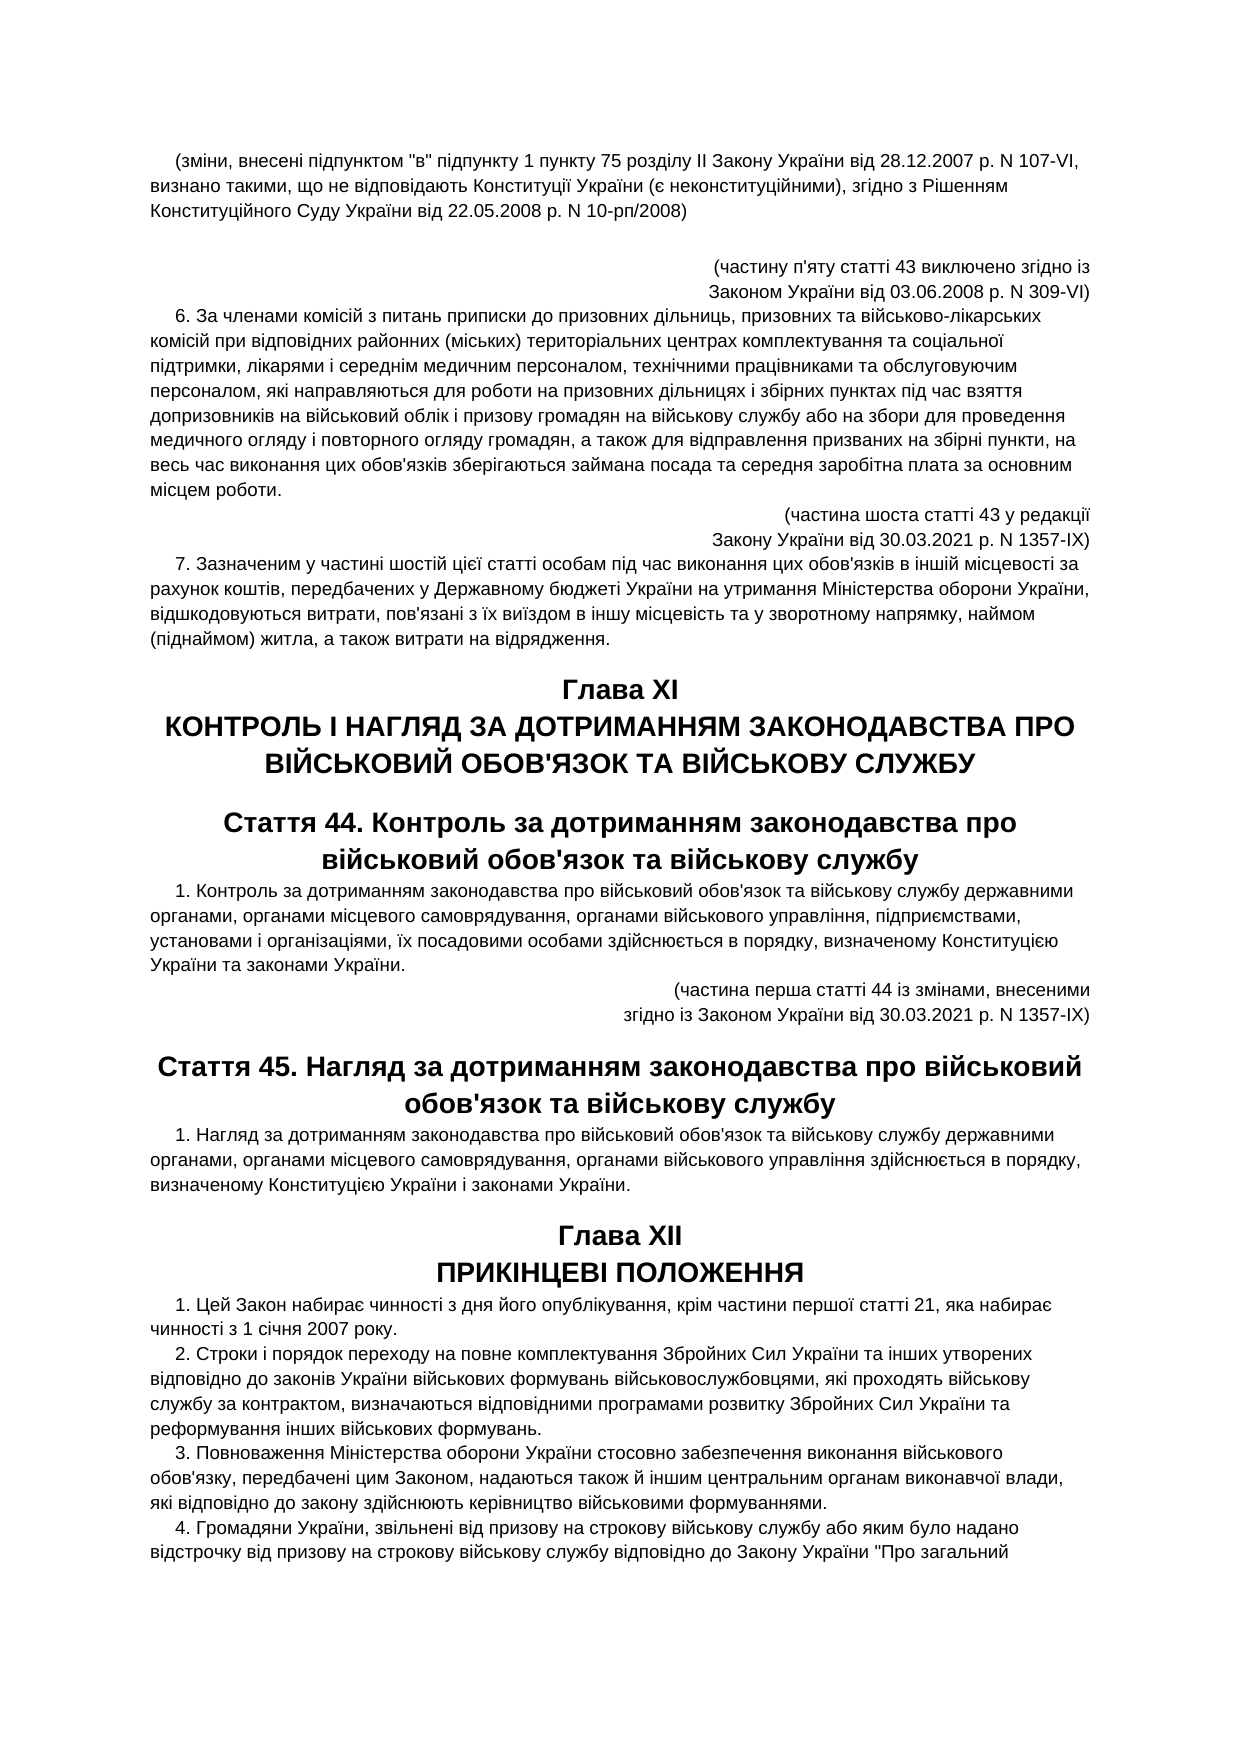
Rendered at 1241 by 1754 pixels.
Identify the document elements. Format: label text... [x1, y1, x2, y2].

text (частину п'яту статті 43 виключено згідно із Законом України від 03.06.2008 р. N 309-VI) [150, 256, 1090, 302]
text 3. Повноваження Міністерства оборони України стосовно забезпечення виконання військового обов'язку, передбачені цим Законом, надаються також й іншим центральним органам виконавчої влади, які відповідно до закону здійснюють керівництво військовими формуваннями. [150, 1442, 1090, 1513]
text 1. Цей Закон набирає чинності з дня його опублікування, крім частини першої статті 21, яка набирає чинності з 1 січня 2007 року. [150, 1293, 1090, 1340]
text (частина перша статті 44 із змінами, внесеними згідно із Законом України від 30.03.2021 р. N 1357-IX) [150, 979, 1090, 1025]
text (зміни, внесені підпунктом "в" підпункту 1 пункту 75 розділу II Закону України від 28.12.2007 р. N 107-VI, визнано такими, що не відповідають Конституції України (є неконституційними), згідно з Рішенням Конституційного Суду України від 22.05.2008 р. N 10-рп/2008) [150, 150, 1090, 221]
text 1. Контроль за дотриманням законодавства про військовий обов'язок та військову службу державними органами, органами місцевого самоврядування, органами військового управління, підприємствами, установами і організаціями, їх посадовими особами здійснюється в порядку, визначеному Конституцією України та законами України. [150, 880, 1090, 976]
subtitle Глава XI КОНТРОЛЬ І НАГЛЯД ЗА ДОТРИМАННЯМ ЗАКОНОДАВСТВА ПРО ВІЙСЬКОВИЙ ОБОВ'ЯЗОК ТА ВІЙСЬКОВУ СЛУЖБУ [150, 673, 1090, 780]
text 1. Нагляд за дотриманням законодавства про військовий обов'язок та військову службу державними органами, органами місцевого самоврядування, органами військового управління здійснюється в порядку, визначеному Конституцією України і законами України. [150, 1124, 1090, 1195]
text (частина шоста статті 43 у редакції Закону України від 30.03.2021 р. N 1357-IX) [150, 503, 1090, 550]
text 2. Строки і порядок переходу на повне комплектування Збройних Сил України та інших утворених відповідно до законів України військових формувань військовослужбовцями, які проходять військову службу за контрактом, визначаються відповідними програмами розвитку Збройних Сил України та реформування інших військових формувань. [150, 1343, 1090, 1439]
subtitle Глава XII ПРИКІНЦЕВІ ПОЛОЖЕННЯ [150, 1219, 1090, 1289]
subtitle Стаття 44. Контроль за дотриманням законодавства про військовий обов'язок та військову службу [150, 806, 1090, 875]
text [150, 1517, 1090, 1563]
subtitle Стаття 45. Нагляд за дотриманням законодавства про військовий обов'язок та військову службу [150, 1049, 1090, 1119]
text 6. За членами комісій з питань приписки до призовних дільниць, призовних та військово-лікарських комісій при відповідних районних (міських) територіальних центрах комплектування та соціальної підтримки, лікарями і середнім медичним персоналом, технічними працівниками та обслуговуючим персоналом, які направляються для роботи на призовних дільницях і збірних пунктах під час взяття допризовників на військовий облік і призову громадян на військову службу або на збори для проведення медичного огляду і повторного огляду громадян, а також для відправлення призваних на збірні пункти, на весь час виконання цих обов'язків зберігаються займана посада та середня заробітна плата за основним місцем роботи. [150, 305, 1090, 500]
text 7. Зазначеним у частині шостій цієї статті особам під час виконання цих обов'язків в іншій місцевості за рахунок коштів, передбачених у Державному бюджеті України на утримання Міністерства оборони України, відшкодовуються витрати, пов'язані з їх виїздом в іншу місцевість та у зворотному напрямку, наймом (піднаймом) житла, а також витрати на відрядження. [150, 553, 1090, 649]
